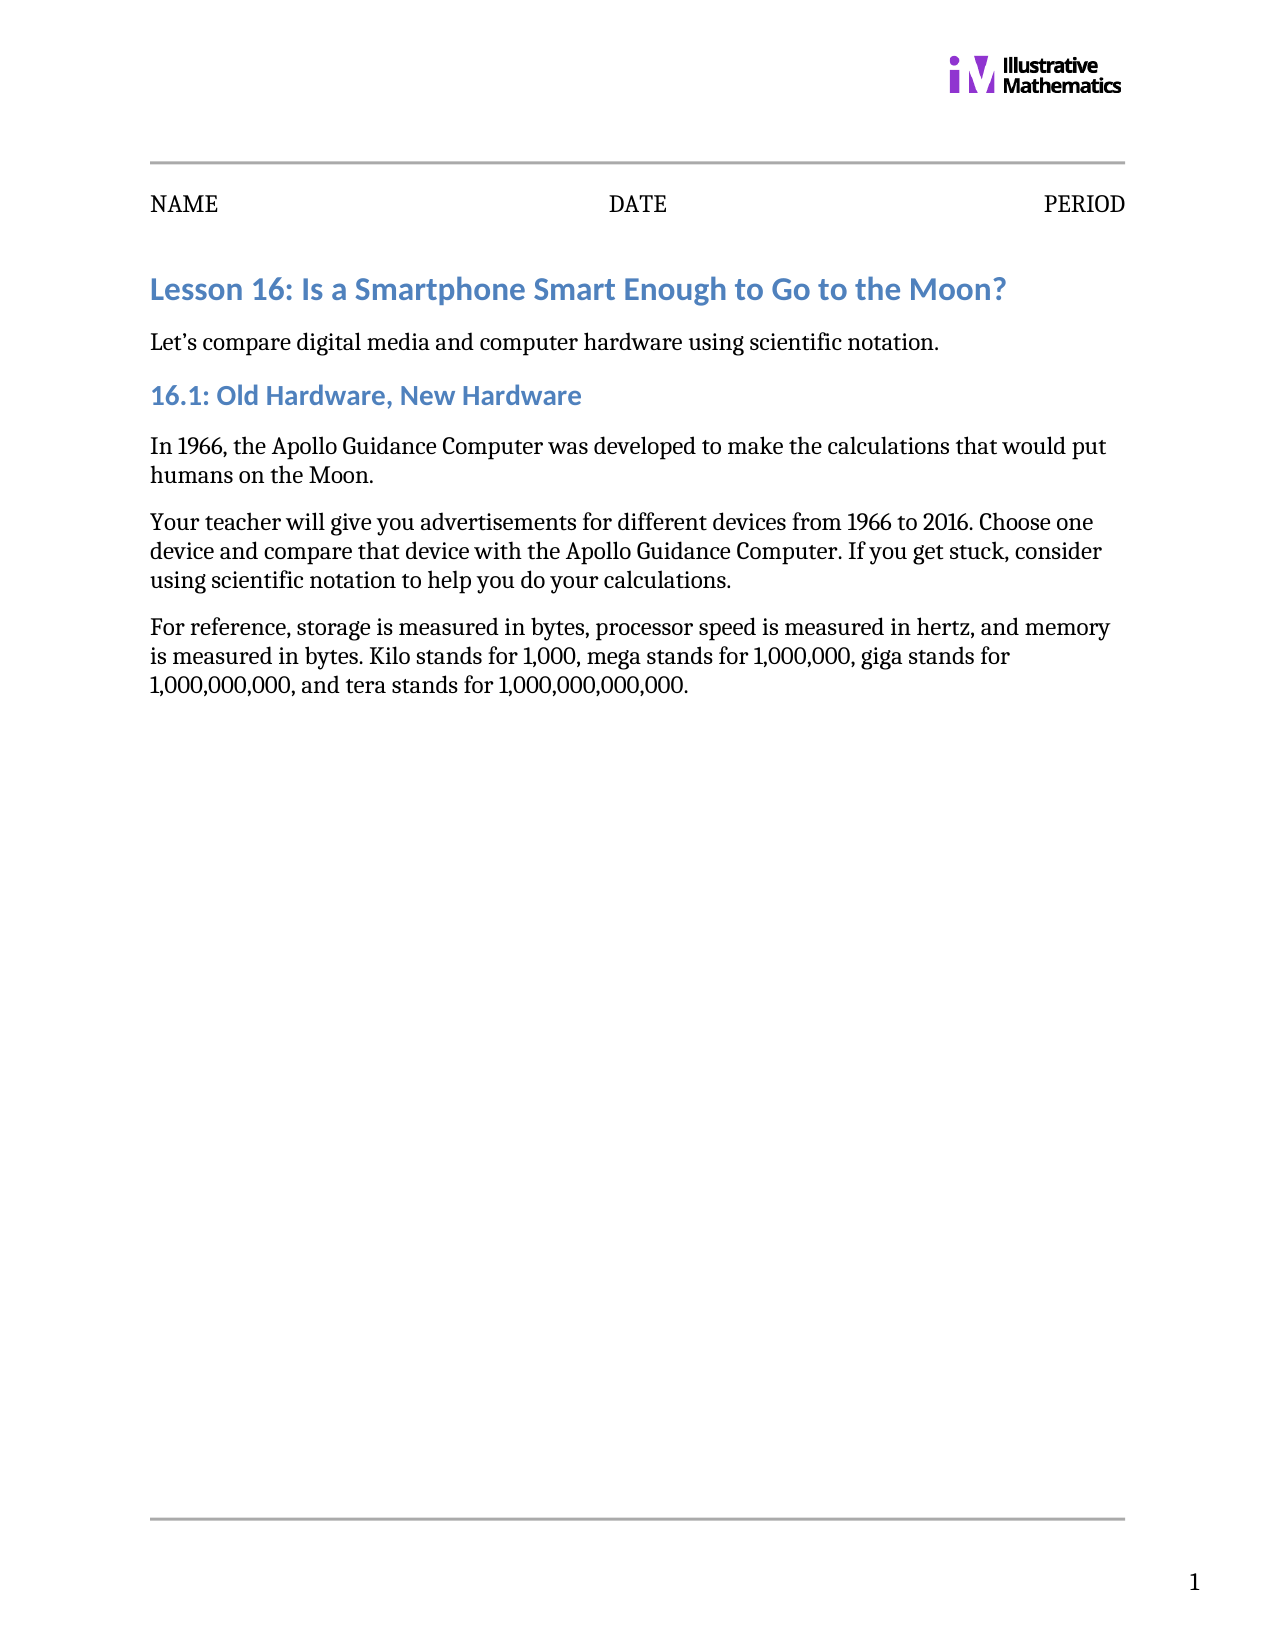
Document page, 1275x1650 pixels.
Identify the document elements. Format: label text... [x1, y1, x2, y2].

subtitle 16.1: Old Hardware, New Hardware [150, 377, 1125, 413]
picture [949, 55, 1121, 93]
text In 1966, the Apollo Guidance Computer was developed to make the calculations that would put humans on the Moon. [150, 432, 1125, 489]
text For reference, storage is measured in bytes, processor speed is measured in hertz, and memory is measured in bytes. Kilo stands for 1,000, mega stands for 1,000,000, giga stands for 1,000,000,000, and tera stands for 1,000,000,000,000. [150, 613, 1125, 699]
text Let’s compare digital media and computer hardware using scientific notation. [150, 328, 1125, 357]
text Your teacher will give you advertisements for different devices from 1966 to 2016. Choose one device and compare that device with the Apollo Guidance Computer. If you get stuck, consider using scientific notation to help you do your calculations. [150, 508, 1125, 594]
subtitle Lesson 16: Is a Smartphone Smart Enough to Go to the Moon? [150, 268, 1125, 309]
